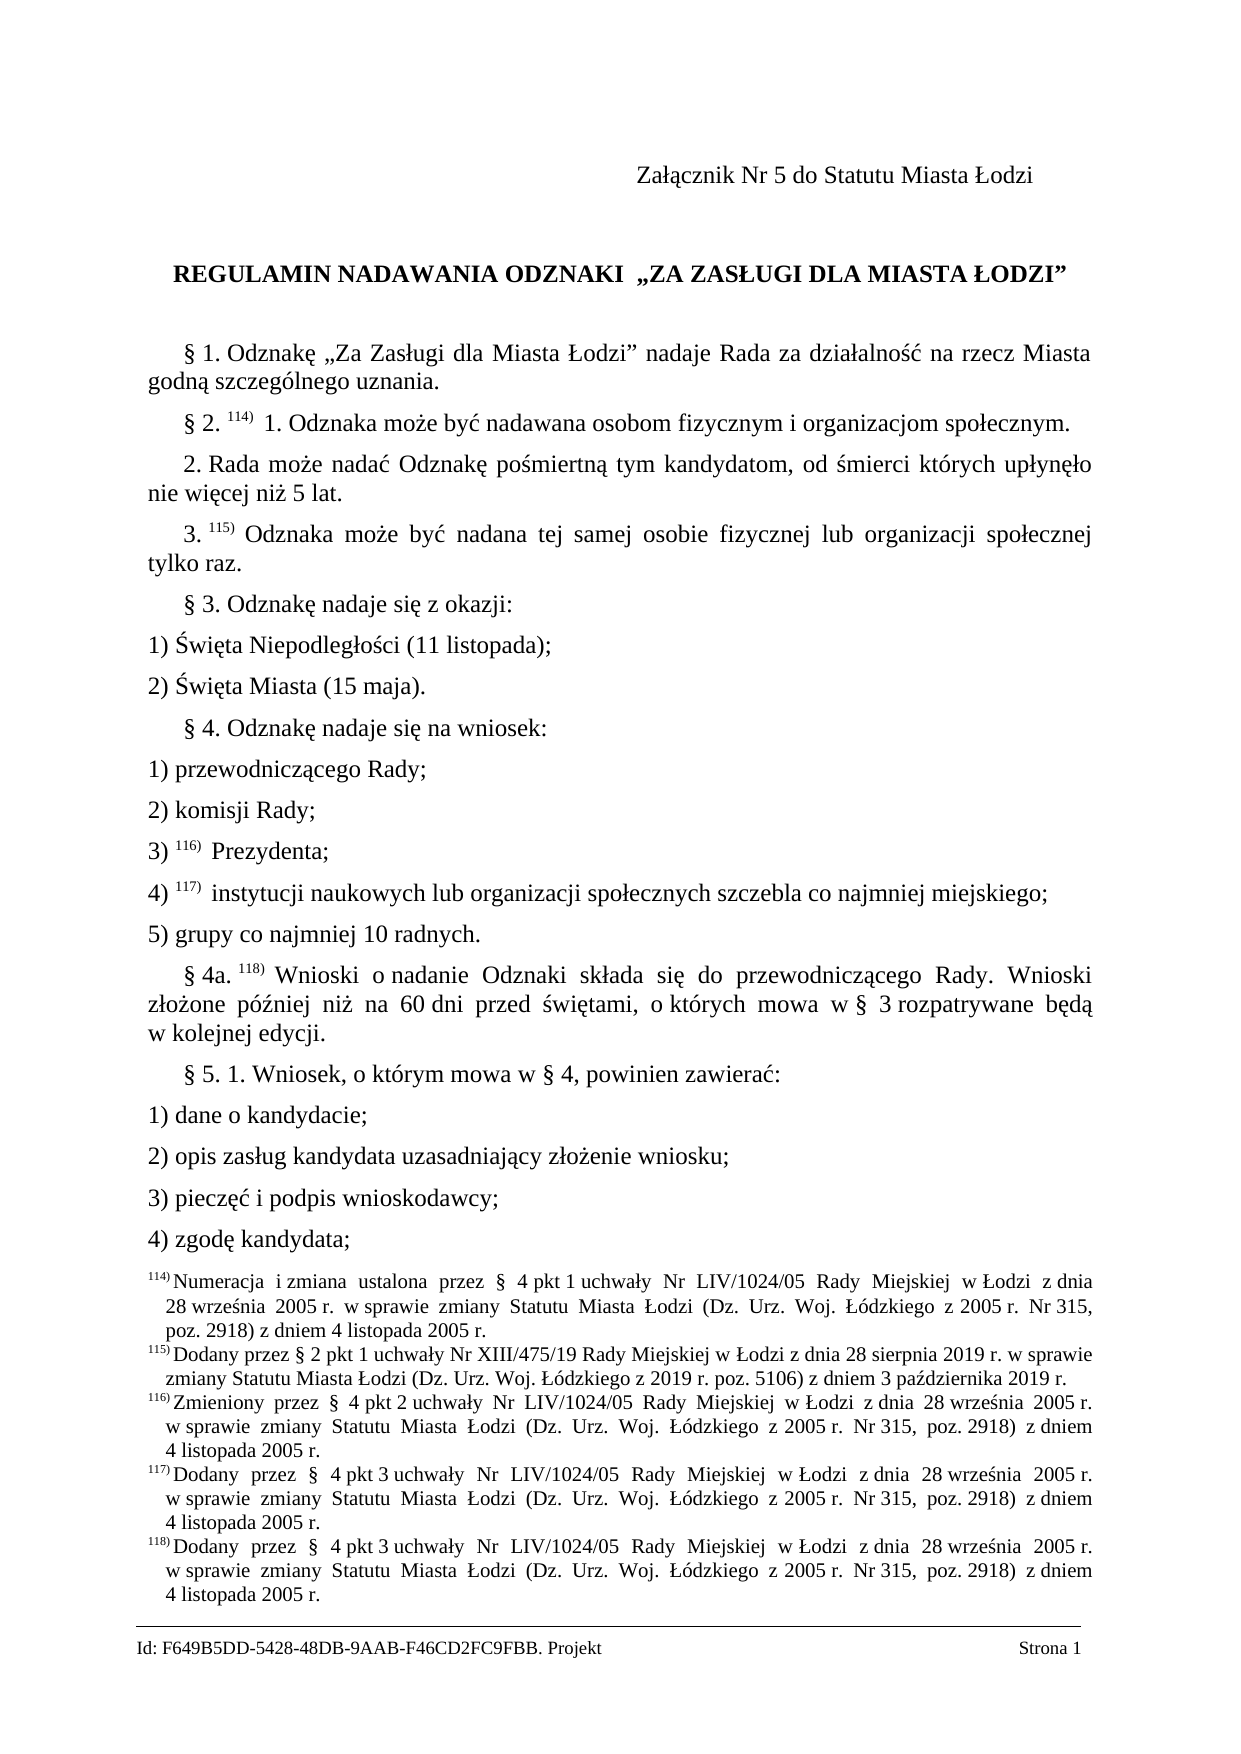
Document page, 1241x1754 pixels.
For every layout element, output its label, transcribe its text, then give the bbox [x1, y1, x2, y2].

text REGULAMIN NADAWANIA ODZNAKI „ZA ZASŁUGI DLA MIASTA ŁODZI” [148, 259, 1093, 288]
text 3) pieczęć i podpis wnioskodawcy; [148, 1183, 1093, 1211]
text 2. Rada może nadać Odznakę pośmiertną tym kandydatom, od śmierci których upłynęło nie więcej niż 5 lat. [148, 449, 1093, 506]
text 1) Święta Niepodległości (11 listopada); [148, 630, 1093, 659]
text 3. ) Odznaka może być nadana tej samej osobie fizycznej lub organizacji społecznej tylko raz. [148, 519, 1093, 576]
text § 4a. ) Wnioski o nadanie Odznaki składa się do przewodniczącego Rady. Wnioski złożone później niż na 60 dni przed świętami, o których mowa w § 3 rozpatrywane będą w kolejnej edycji. [148, 960, 1093, 1046]
text 4) zgodę kandydata; [148, 1224, 1093, 1253]
text 3) ) Prezydenta; [148, 836, 1093, 865]
text § 2. ) 1. Odznaka może być nadawana osobom fizycznym i organizacjom społecznym. [148, 408, 1093, 436]
text 5) grupy co najmniej 10 radnych. [148, 919, 1093, 948]
text § 3. Odznakę nadaje się z okazji: [148, 589, 1093, 618]
text § 5. 1. Wniosek, o którym mowa w § 4, powinien zawierać: [148, 1059, 1093, 1088]
text 2) komisji Rady; [148, 795, 1093, 824]
text § 1. Odznakę „Za Zasługi dla Miasta Łodzi” nadaje Rada za działalność na rzecz Miasta godną szczególnego uznania. [148, 338, 1093, 395]
text § 4. Odznakę nadaje się na wniosek: [148, 713, 1093, 741]
text Załącznik Nr 5 do Statutu Miasta Łodzi [612, 160, 1093, 232]
text 1) dane o kandydacie; [148, 1100, 1093, 1129]
text 2) opis zasług kandydata uzasadniający złożenie wniosku; [148, 1141, 1093, 1170]
text 1) przewodniczącego Rady; [148, 754, 1093, 783]
text 4) ) instytucji naukowych lub organizacji społecznych szczebla co najmniej miejskiego; [148, 878, 1093, 906]
text 2) Święta Miasta (15 maja). [148, 671, 1093, 700]
